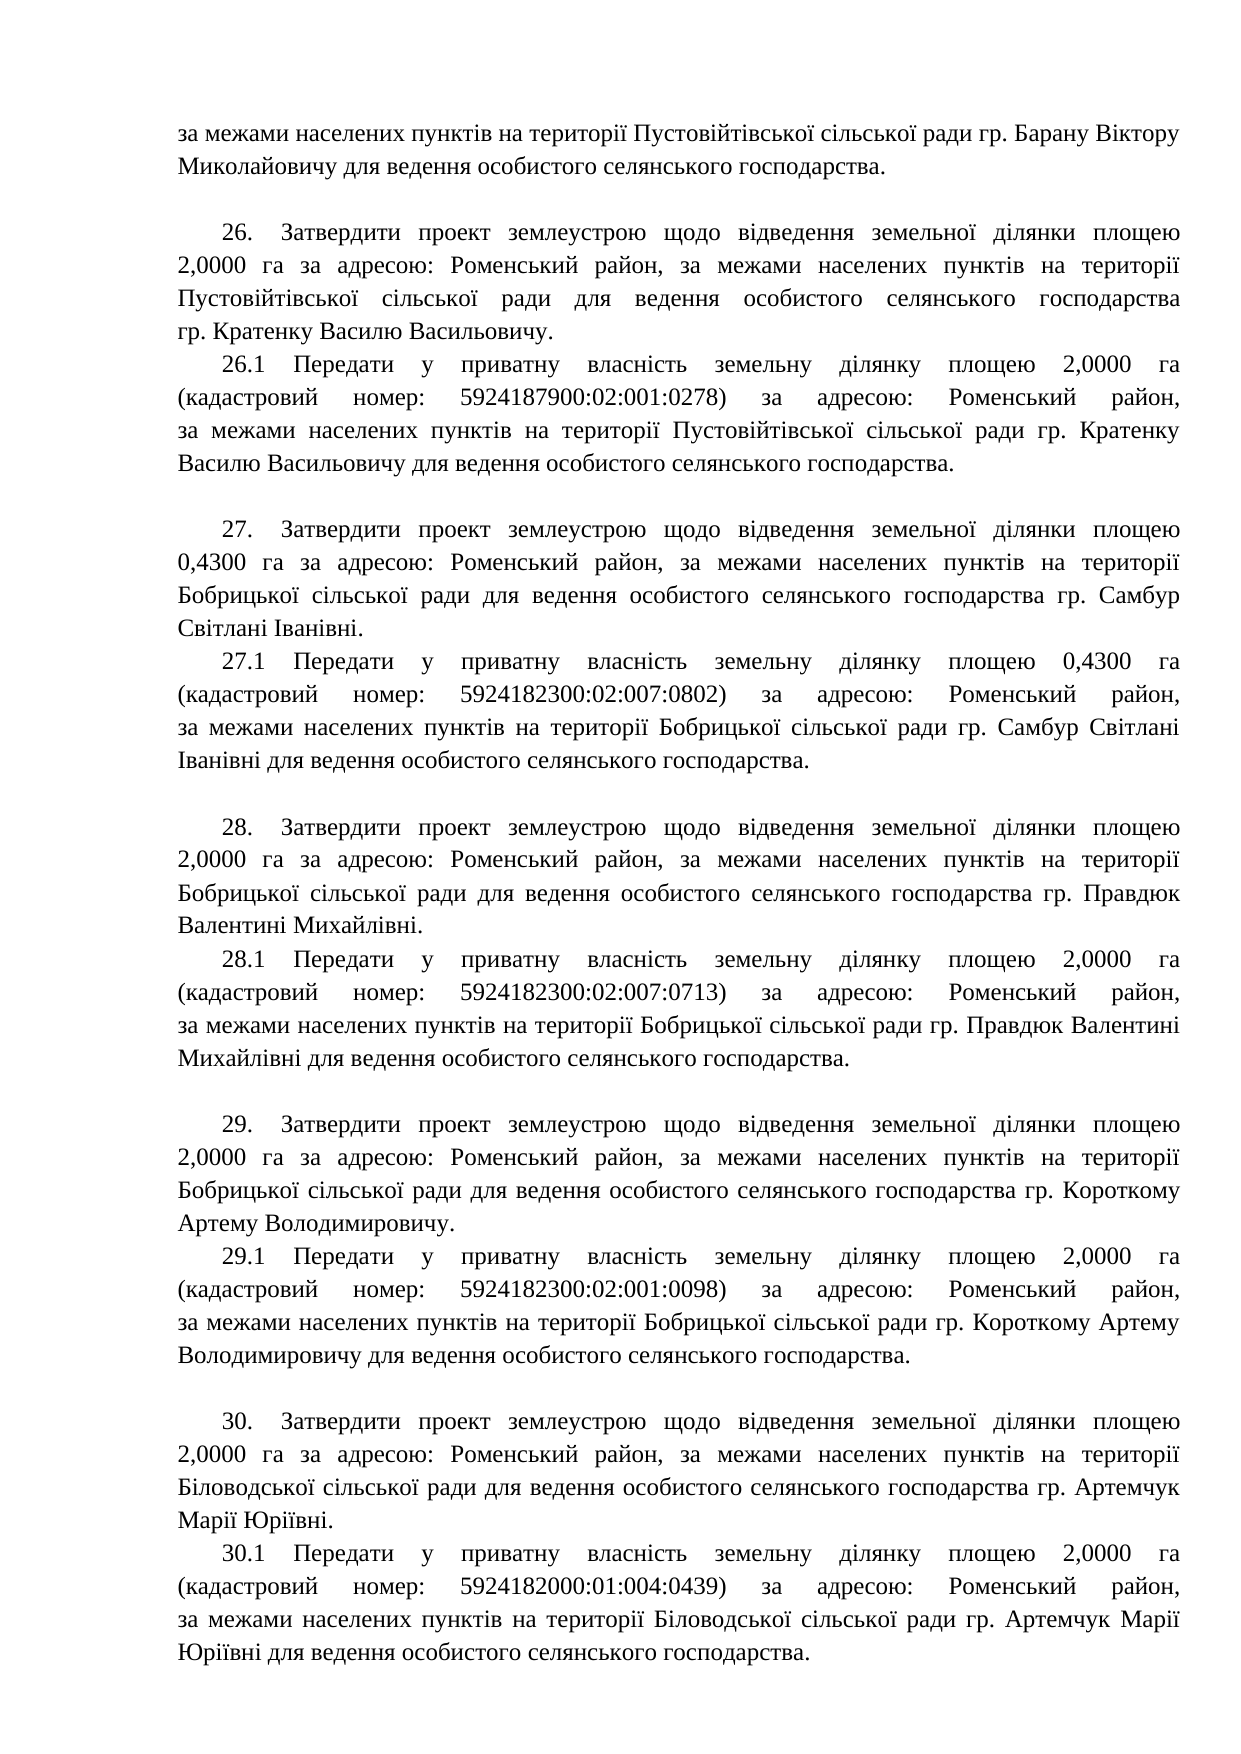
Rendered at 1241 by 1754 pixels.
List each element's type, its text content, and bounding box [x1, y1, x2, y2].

list Передати у приватну власність земельну ділянку площею 0,4300 га (кадастровий номер: 5924182300:02:007:0802) за адресою: Роменський район, за межами населених пунктів на території Бобрицької сільської ради гр. Самбур Світлані Іванівні для ведення особистого селянського господарства. [177, 646, 1181, 774]
list Передати у приватну власність земельну ділянку площею 2,0000 га (кадастровий номер: 5924187900:02:001:0278) за адресою: Роменський район, за межами населених пунктів на території Пустовійтівської сільської ради гр. Кратенку Василю Васильовичу для ведення особистого селянського господарства. [177, 349, 1181, 477]
list Затвердити проект землеустрою щодо відведення земельної ділянки площею 2,0000 га за адресою: Роменський район, за межами населених пунктів на території Бобрицької сільської ради для ведення особистого селянського господарства гр. Короткому Артему Володимировичу. [177, 1109, 1181, 1237]
list Передати у приватну власність земельну ділянку площею 2,0000 га (кадастровий номер: 5924182300:02:001:0098) за адресою: Роменський район, за межами населених пунктів на території Бобрицької сільської ради гр. Короткому Артему Володимировичу для ведення особистого селянського господарства. [177, 1241, 1181, 1369]
list Передати у приватну власність земельну ділянку площею 2,0000 га (кадастровий номер: 5924182300:02:007:0713) за адресою: Роменський район, за межами населених пунктів на території Бобрицької сільської ради гр. Правдюк Валентині Михайлівні для ведення особистого селянського господарства. [177, 944, 1181, 1071]
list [177, 118, 1181, 180]
list Затвердити проект землеустрою щодо відведення земельної ділянки площею 2,0000 га за адресою: Роменський район, за межами населених пунктів на території Біловодської сільської ради для ведення особистого селянського господарства гр. Артемчук Марії Юріївні. [177, 1406, 1181, 1534]
list Затвердити проект землеустрою щодо відведення земельної ділянки площею 2,0000 га за адресою: Роменський район, за межами населених пунктів на території Пустовійтівської сільської ради для ведення особистого селянського господарства гр. Кратенку Василю Васильовичу. [177, 217, 1181, 345]
list Затвердити проект землеустрою щодо відведення земельної ділянки площею 0,4300 га за адресою: Роменський район, за межами населених пунктів на території Бобрицької сільської ради для ведення особистого селянського господарства гр. Самбур Світлані Іванівні. [177, 514, 1181, 642]
list Передати у приватну власність земельну ділянку площею 2,0000 га (кадастровий номер: 5924182000:01:004:0439) за адресою: Роменський район, за межами населених пунктів на території Біловодської сільської ради гр. Артемчук Марії Юріївні для ведення особистого селянського господарства. [177, 1538, 1181, 1666]
list Затвердити проект землеустрою щодо відведення земельної ділянки площею 2,0000 га за адресою: Роменський район, за межами населених пунктів на території Бобрицької сільської ради для ведення особистого селянського господарства гр. Правдюк Валентині Михайлівні. [177, 812, 1181, 939]
